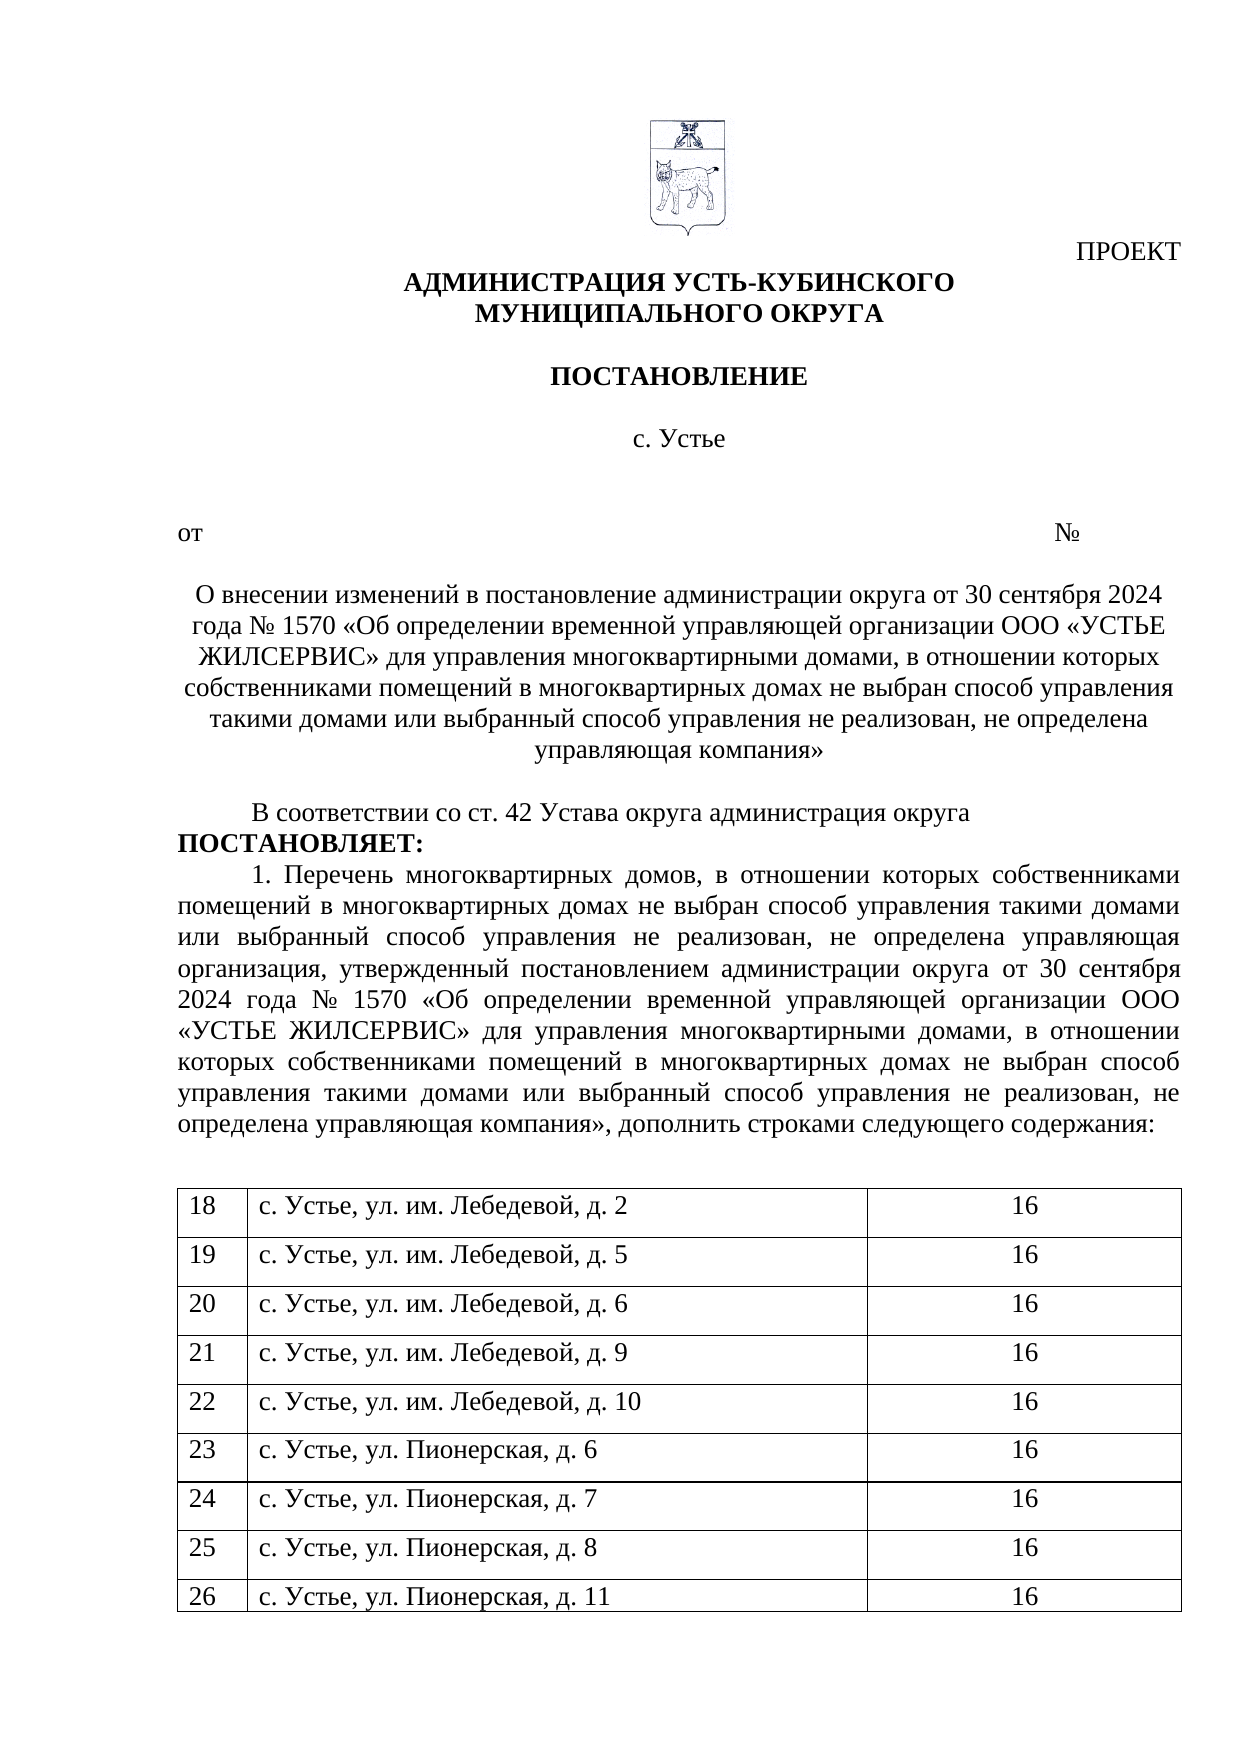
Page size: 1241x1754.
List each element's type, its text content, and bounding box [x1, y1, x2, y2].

picture [644, 118, 735, 236]
text с. Устье [177, 422, 1181, 453]
text 1. Перечень многоквартирных домов, в отношении которых собственниками помещений в многоквартирных домах не выбран способ управления такими домами или выбранный способ управления не реализован, не определена управляющая организация, утвержденный постановлением администрации округа от 30 сентября 2024 года № 1570 «Об определении временной управляющей организации ООО «УСТЬЕ ЖИЛСЕРВИС» для управления многоквартирными домами, в отношении которых собственниками помещений в многоквартирных домах не выбран способ управления такими домами или выбранный способ управления не реализован, не определена управляющая компания», дополнить строками следующего содержания: [177, 858, 1181, 1138]
table_cell с. Устье, ул. им. Лебедевой, д. 9 [248, 1336, 867, 1384]
table_header 18 [178, 1189, 247, 1237]
text от № [177, 516, 1181, 578]
table_cell 16 [868, 1336, 1181, 1384]
text ПРОЕКТ [177, 235, 1181, 266]
table_cell 26 [178, 1580, 247, 1611]
text В соответствии со ст. 42 Устава округа администрация округа [178, 796, 1181, 827]
table_cell 16 [868, 1287, 1181, 1335]
text ПОСТАНОВЛЕНИЕ [177, 360, 1181, 391]
table_cell с. Устье, ул. им. Лебедевой, д. 10 [248, 1385, 867, 1432]
text О внесении изменений в постановление администрации округа от 30 сентября 2024 года № 1570 «Об определении временной управляющей организации ООО «УСТЬЕ ЖИЛСЕРВИС» для управления многоквартирными домами, в отношении которых собственниками помещений в многоквартирных домах не выбран способ управления такими домами или выбранный способ управления не реализован, не определена управляющая компания» [177, 578, 1181, 765]
table_header 16 [868, 1189, 1181, 1237]
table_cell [248, 1580, 867, 1611]
table_cell 25 [178, 1531, 247, 1579]
table_cell 16 [868, 1531, 1181, 1579]
table_cell 24 [178, 1483, 247, 1530]
text МУНИЦИПАЛЬНОГО ОКРУГА [177, 298, 1181, 329]
table_cell с. Устье, ул. Пионерская, д. 7 [248, 1483, 867, 1530]
table_cell 16 [868, 1238, 1181, 1286]
table_cell 21 [178, 1336, 247, 1384]
table_cell 16 [868, 1483, 1181, 1530]
table_cell с. Устье, ул. им. Лебедевой, д. 5 [248, 1238, 867, 1286]
table_cell с. Устье, ул. им. Лебедевой, д. 6 [248, 1287, 867, 1335]
table_cell 16 [868, 1385, 1181, 1432]
text ПОСТАНОВЛЯЕТ: [177, 827, 1181, 858]
table_cell 16 [868, 1580, 1181, 1611]
table_cell 23 [178, 1434, 247, 1481]
table_cell 16 [868, 1434, 1181, 1481]
table_cell 19 [178, 1238, 247, 1286]
text АДМИНИСТРАЦИЯ УСТЬ-КУБИНСКОГО [177, 266, 1181, 298]
table_cell 20 [178, 1287, 247, 1335]
table_cell с. Устье, ул. Пионерская, д. 8 [248, 1531, 867, 1579]
table_cell с. Устье, ул. Пионерская, д. 6 [248, 1434, 867, 1481]
table_cell 22 [178, 1385, 247, 1432]
table_header с. Устье, ул. им. Лебедевой, д. 2 [248, 1189, 867, 1237]
